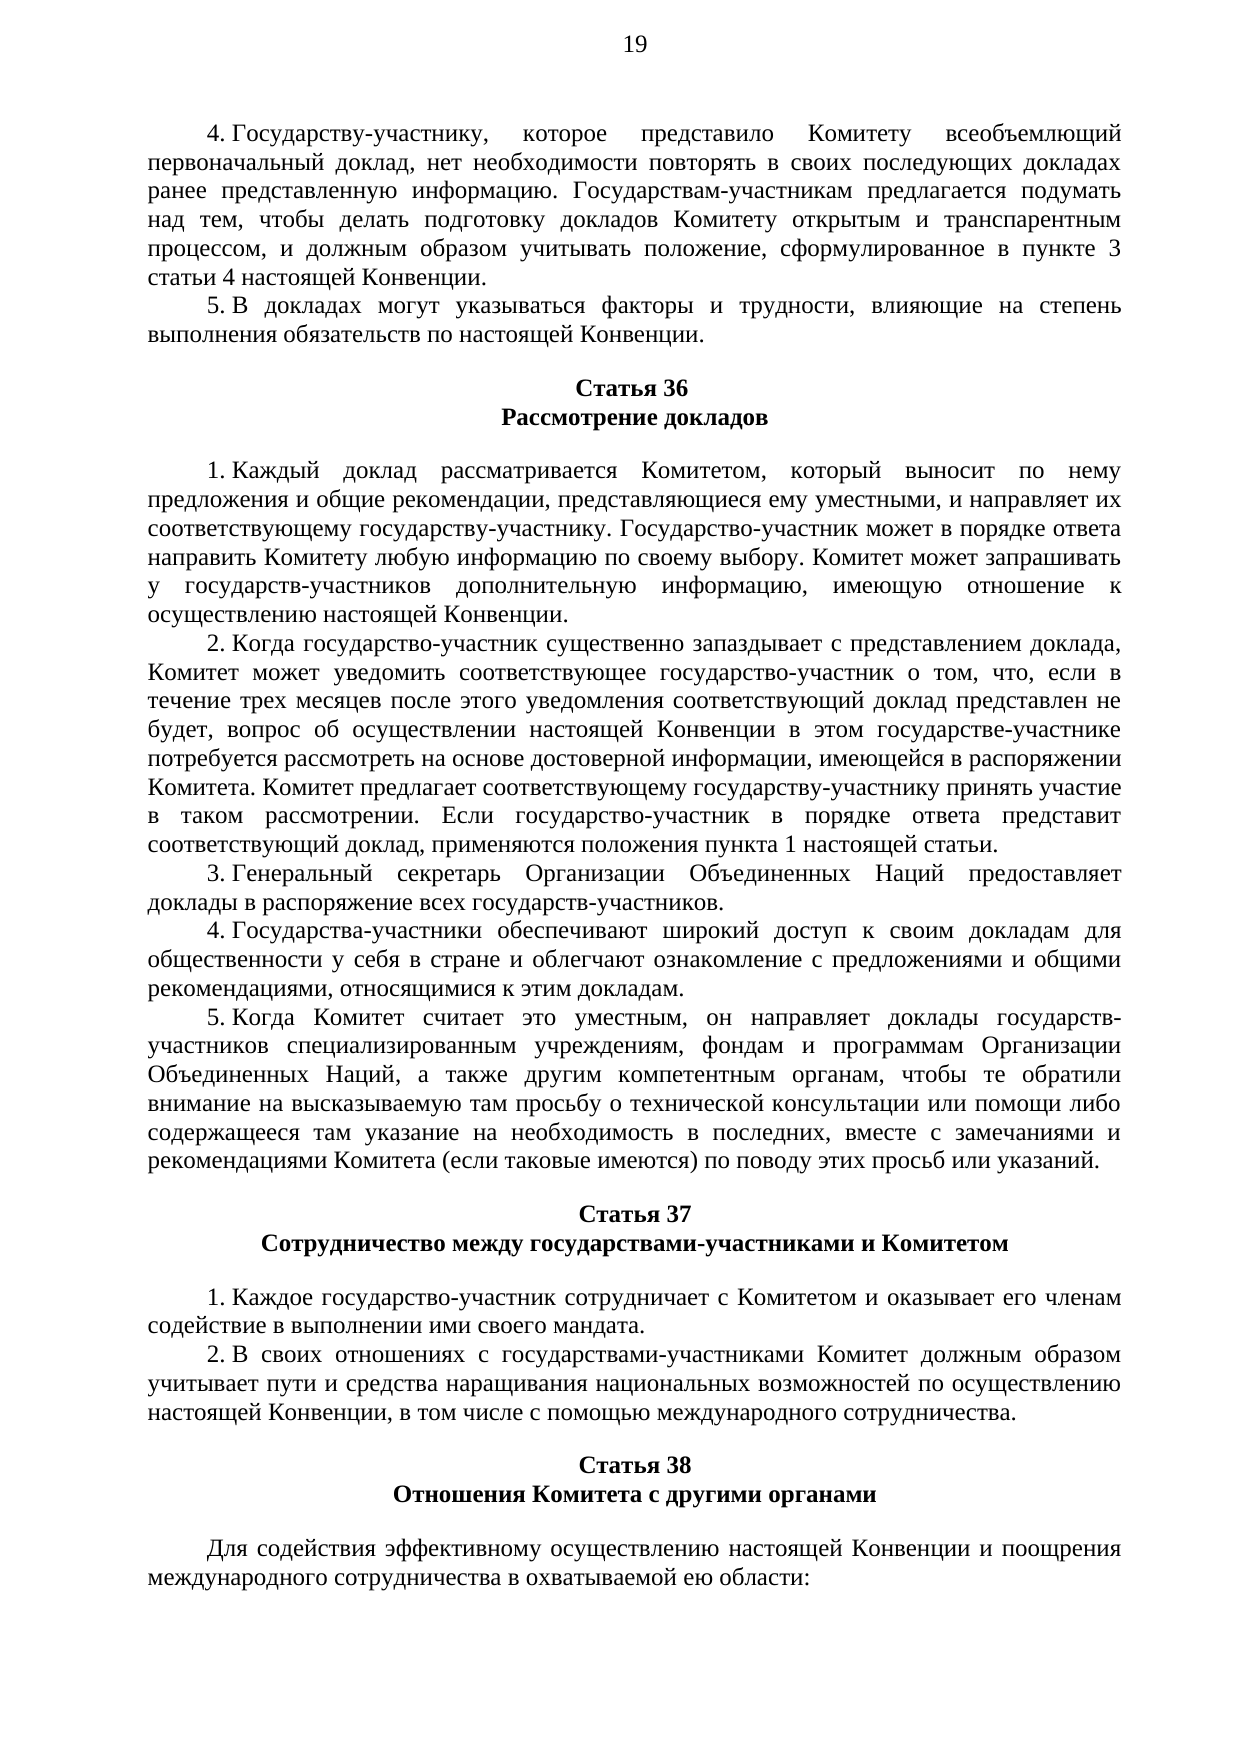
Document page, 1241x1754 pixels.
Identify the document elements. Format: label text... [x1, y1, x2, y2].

text Статья 38 Отношения Комитета с другими органами [147, 1451, 1122, 1508]
text 3. Генеральный секретарь Организации Объединенных Наций предоставляет доклады в распоряжение всех государств-участников. [147, 858, 1122, 916]
text 2. В своих отношениях с государствами-участниками Комитет должным образом учитывает пути и средства наращивания национальных возможностей по осуществлению настоящей Конвенции, в том числе с помощью международного сотрудничества. [147, 1339, 1122, 1426]
text 4. Государству-участнику, которое представило Комитету всеобъемлющий первоначальный доклад, нет необходимости повторять в своих последующих докладах ранее представленную информацию. Государствам-участникам предлагается подумать над тем, чтобы делать подготовку докладов Комитету открытым и транспарентным процессом, и должным образом учитывать положение, сформулированное в пункте 3 статьи 4 настоящей Конвенции. [147, 118, 1122, 291]
text Статья 36 Рассмотрение докладов [147, 373, 1122, 431]
text 2. Когда государство-участник существенно запаздывает с представлением доклада, Комитет может уведомить соответствующее государство-участник о том, что, если в течение трех месяцев после этого уведомления соответствующий доклад представлен не будет, вопрос об осуществлении настоящей Конвенции в этом государстве-участнике потребуется рассмотреть на основе достоверной информации, имеющейся в распоряжении Комитета. Комитет предлагает соответствующему государству-участнику принять участие в таком рассмотрении. Если государство-участник в порядке ответа представит соответствующий доклад, применяются положения пункта 1 настоящей статьи. [147, 628, 1122, 858]
text Для содействия эффективному осуществлению настоящей Конвенции и поощрения международного сотрудничества в охватываемой ею области: [147, 1533, 1122, 1591]
text Статья 37 Сотрудничество между государствами-участниками и Комитетом [147, 1199, 1122, 1257]
text 4. Государства-участники обеспечивают широкий доступ к своим докладам для общественности у себя в стране и облегчают ознакомление с предложениями и общими рекомендациями, относящимися к этим докладам. [147, 916, 1122, 1002]
text 5. Когда Комитет считает это уместным, он направляет доклады государств-участников специализированным учреждениям, фондам и программам Организации Объединенных Наций, а также другим компетентным органам, чтобы те обратили внимание на высказываемую там просьбу о технической консультации или помощи либо содержащееся там указание на необходимость в последних, вместе с замечаниями и рекомендациями Комитета (если таковые имеются) по поводу этих просьб или указаний. [147, 1002, 1122, 1174]
text 1. Каждый доклад рассматривается Комитетом, который выносит по нему предложения и общие рекомендации, представляющиеся ему уместными, и направляет их соответствующему государству-участнику. Государство-участник может в порядке ответа направить Комитету любую информацию по своему выбору. Комитет может запрашивать у государств-участников дополнительную информацию, имеющую отношение к осуществлению настоящей Конвенции. [147, 456, 1122, 628]
text 5. В докладах могут указываться факторы и трудности, влияющие на степень выполнения обязательств по настоящей Конвенции. [147, 291, 1122, 348]
text 1. Каждое государство-участник сотрудничает с Комитетом и оказывает его членам содействие в выполнении ими своего мандата. [147, 1282, 1122, 1339]
